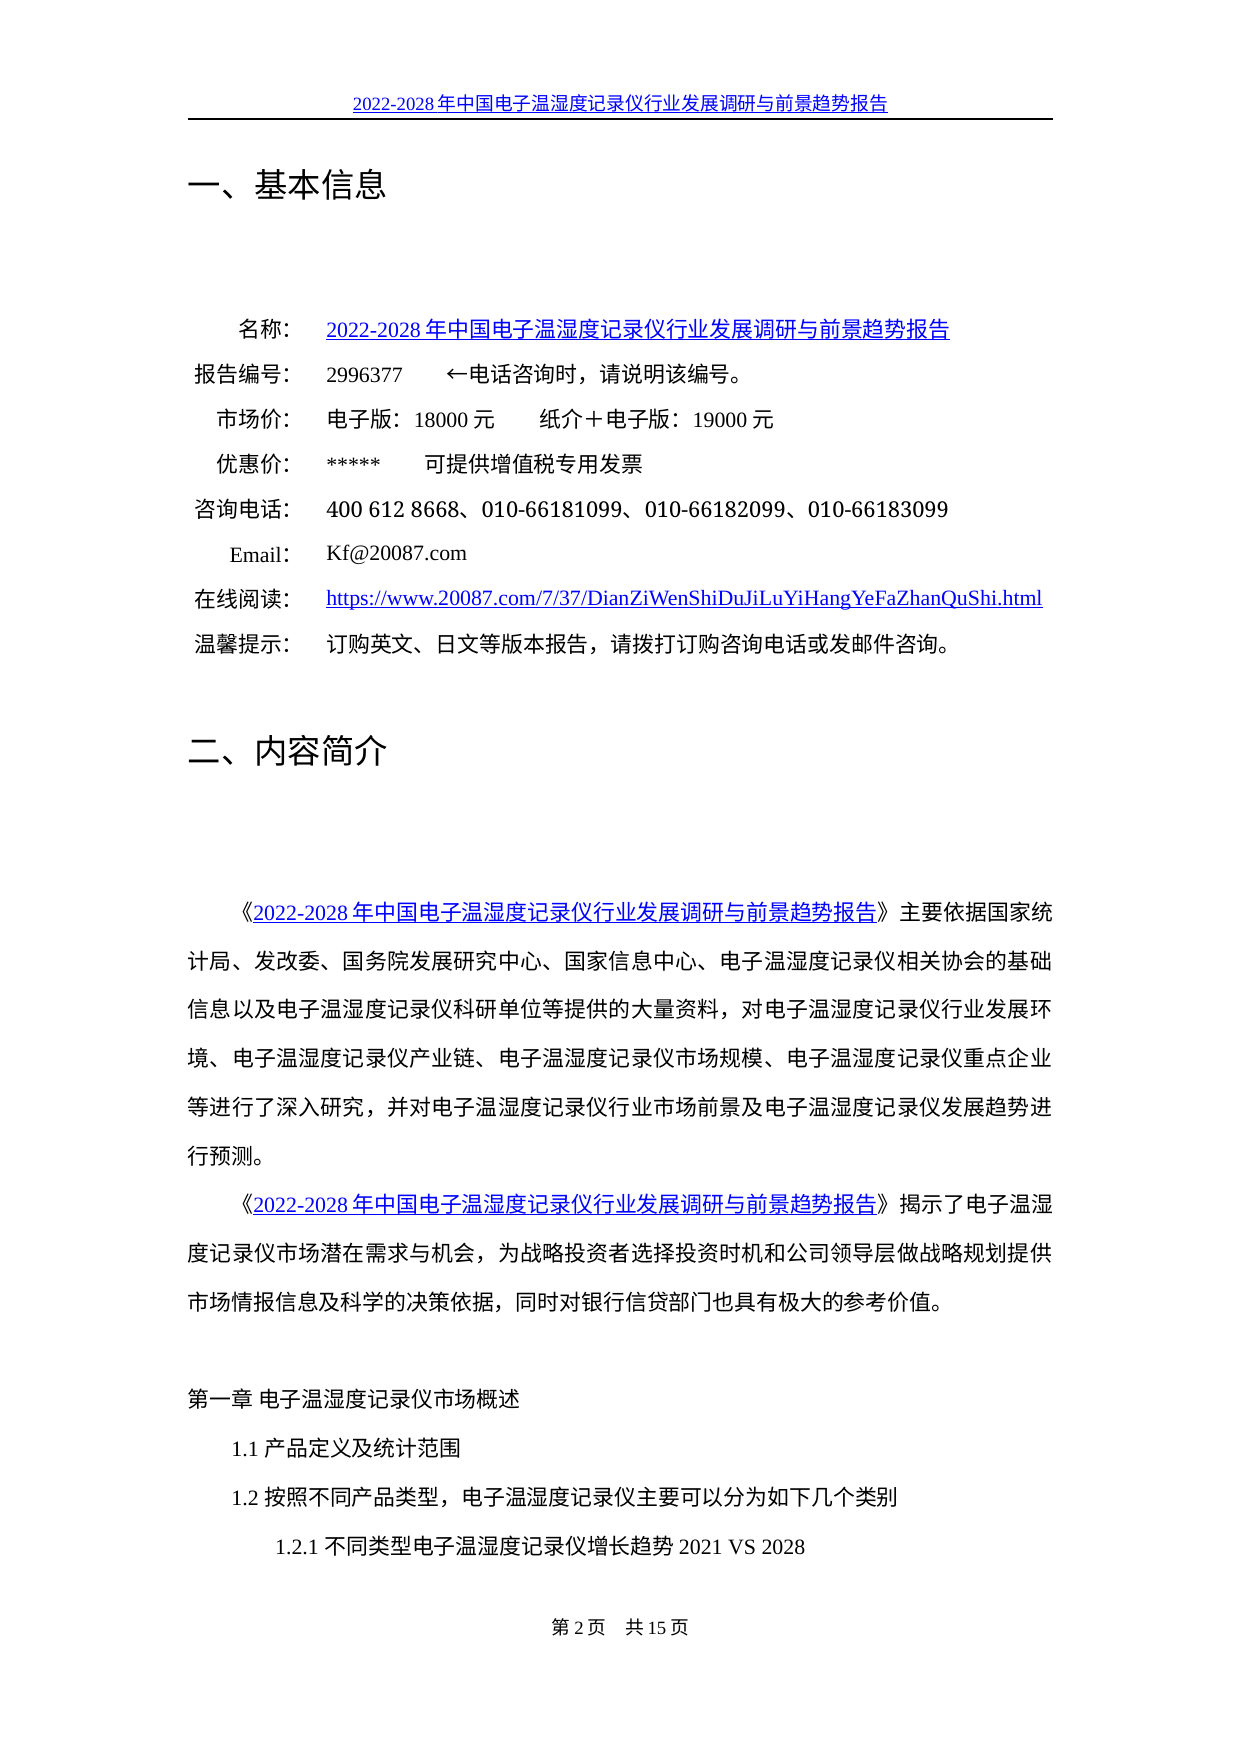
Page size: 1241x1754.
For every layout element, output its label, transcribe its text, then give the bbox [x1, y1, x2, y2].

table_cell 订购英文、日文等版本报告，请拨打订购咨询电话或发邮件咨询。 [315, 627, 1073, 672]
table_cell Kf@20087.com [315, 537, 1073, 582]
table_cell 400 612 8668、010-66181099、010-66182099、010-66183099 [315, 492, 1073, 537]
table_cell 在线阅读： [167, 582, 315, 627]
table_cell 市场价： [167, 402, 315, 447]
table_cell 优惠价： [167, 447, 315, 492]
table_header 2022-2028年中国电子温湿度记录仪行业发展调研与前景趋势报告 [315, 312, 1073, 357]
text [187, 894, 1053, 1561]
table_cell Email： [167, 537, 315, 582]
table_cell 2996377 ←电话咨询时，请说明该编号。 [315, 357, 1073, 402]
table_header 名称： [167, 312, 315, 357]
title 一、基本信息 [187, 150, 1053, 215]
title 二、内容简介 [187, 717, 1053, 782]
table_cell [315, 582, 1073, 627]
table_cell 电子版：18000 元 纸介＋电子版：19000 元 [315, 402, 1073, 447]
table_cell 咨询电话： [167, 492, 315, 537]
table_cell 温馨提示： [167, 627, 315, 672]
table_cell ***** 可提供增值税专用发票 [315, 447, 1073, 492]
table_cell 报告编号： [167, 357, 315, 402]
